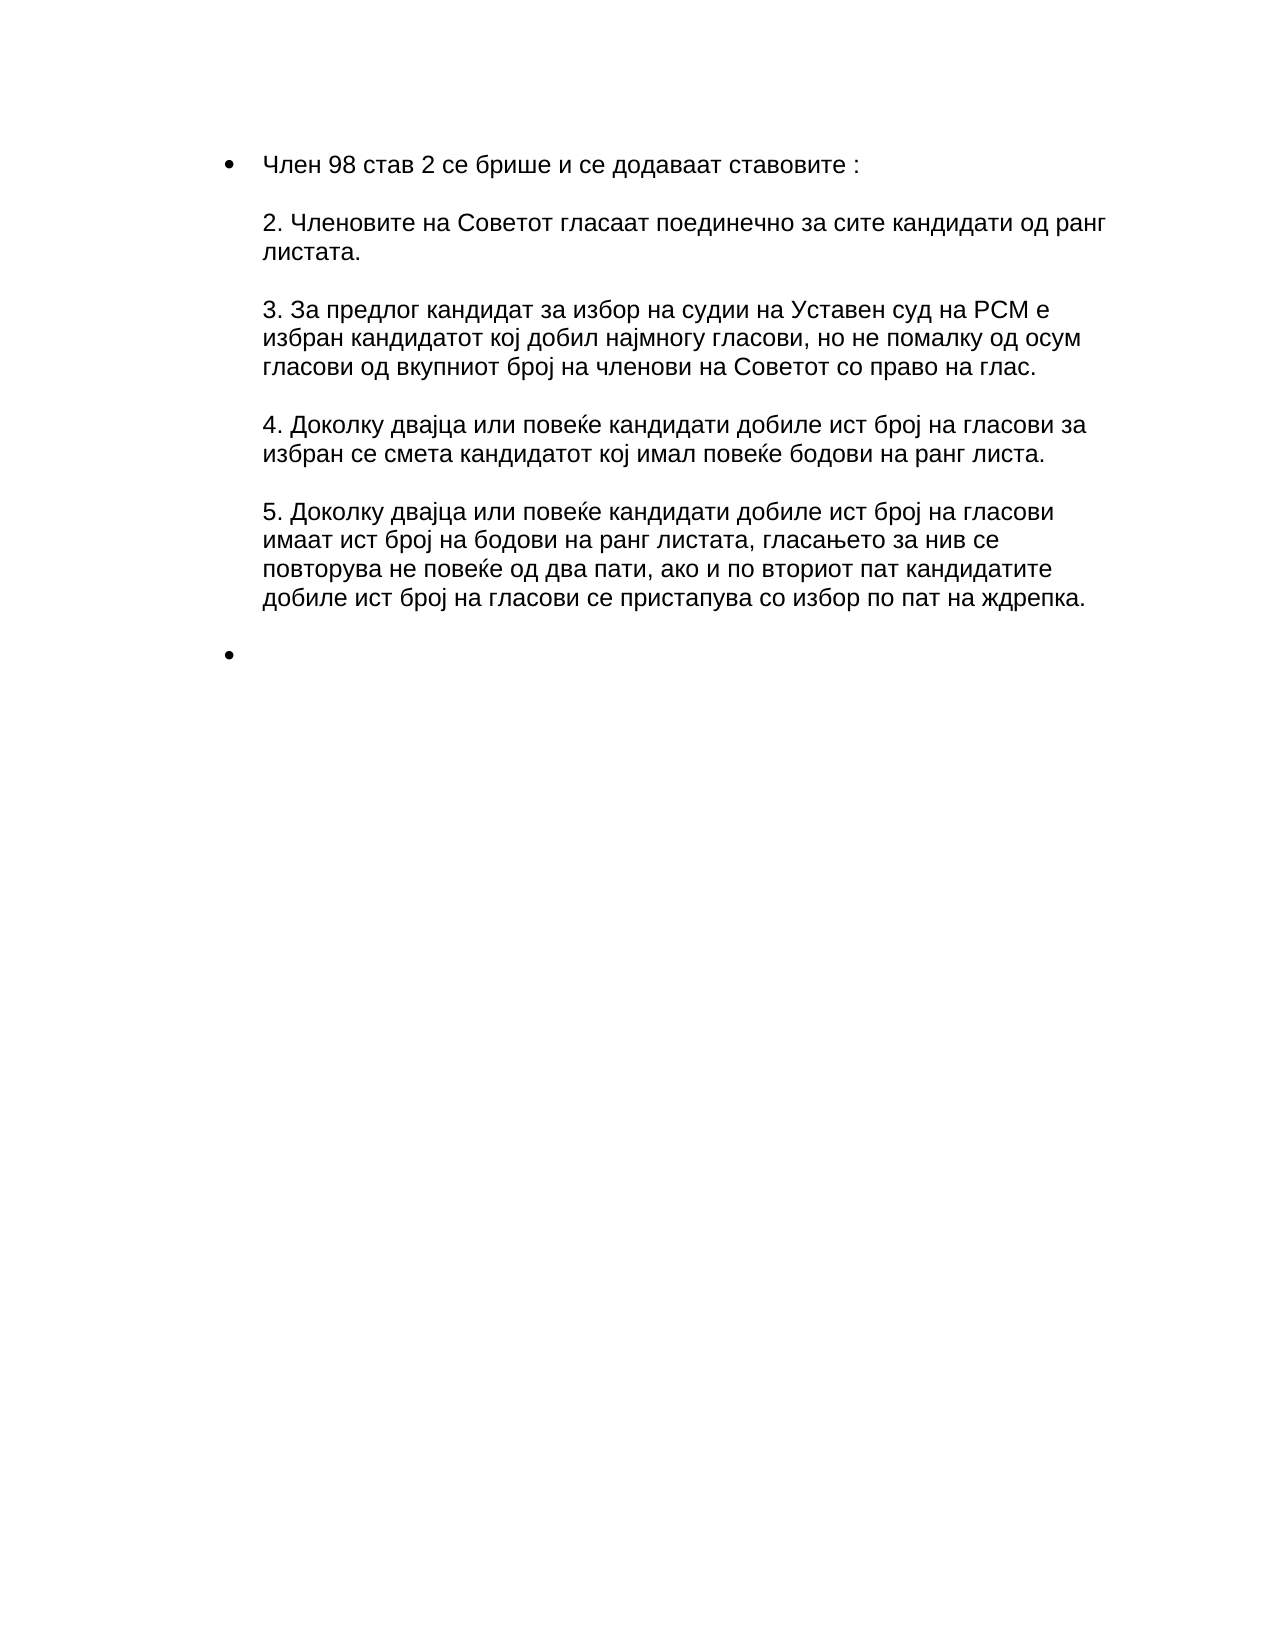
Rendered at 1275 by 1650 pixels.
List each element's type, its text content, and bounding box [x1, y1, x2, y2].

text 2. Членовите на Советот гласаат поединечно за сите кандидати од ранг листата. [262, 208, 1125, 266]
text 4. Доколку двајца или повеќе кандидати добиле ист број на гласови за избран се смета кандидатот кој имал повеќе бодови на ранг листа. [262, 410, 1125, 468]
text 5. Доколку двајца или повеќе кандидати добиле ист број на гласови имаат ист број на бодови на ранг листата, гласањето за нив се повторува не повеќе од два пати, ако и по вториот пат кандидатите добиле ист број на гласови се пристапува со избор по пат на ждрепка. [262, 497, 1125, 612]
list Член 98 став 2 се брише и се додаваат ставовите : [225, 150, 1125, 179]
text 3. За предлог кандидат за избор на судии на Уставен суд на РСМ е избран кандидатот кој добил најмногу гласови, но не помалку од осум гласови од вкупниот број на членови на Советот со право на глас. [262, 295, 1125, 381]
